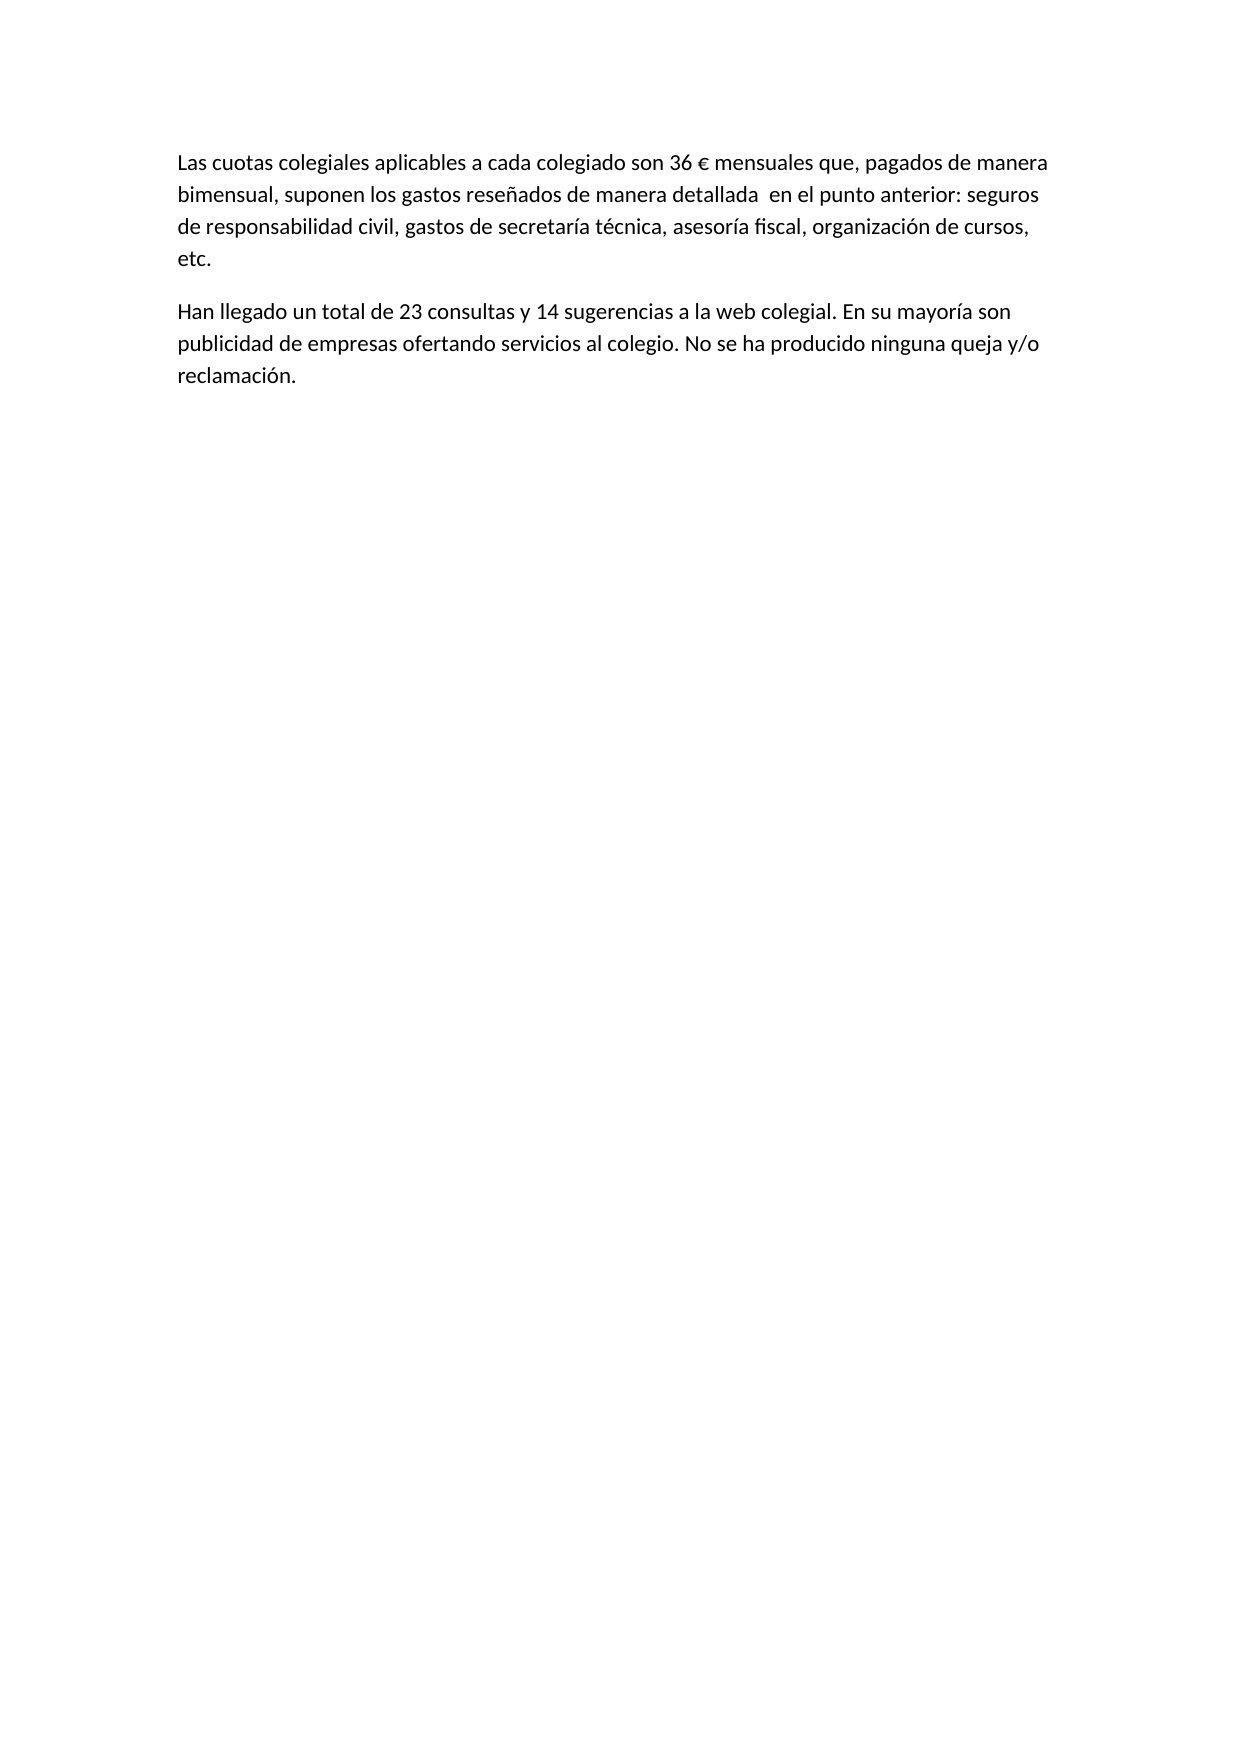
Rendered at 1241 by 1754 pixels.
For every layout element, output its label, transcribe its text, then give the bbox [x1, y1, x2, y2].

text Las cuotas colegiales aplicables a cada colegiado son 36 € mensuales que, pagados de manera bimensual, suponen los gastos reseñados de manera detallada en el punto anterior: seguros de responsabilidad civil, gastos de secretaría técnica, asesoría fiscal, organización de cursos, etc. [177, 148, 1063, 272]
text Han llegado un total de 23 consultas y 14 sugerencias a la web colegial. En su mayoría son publicidad de empresas ofertando servicios al colegio. No se ha producido ninguna queja y/o reclamación. [177, 297, 1063, 389]
